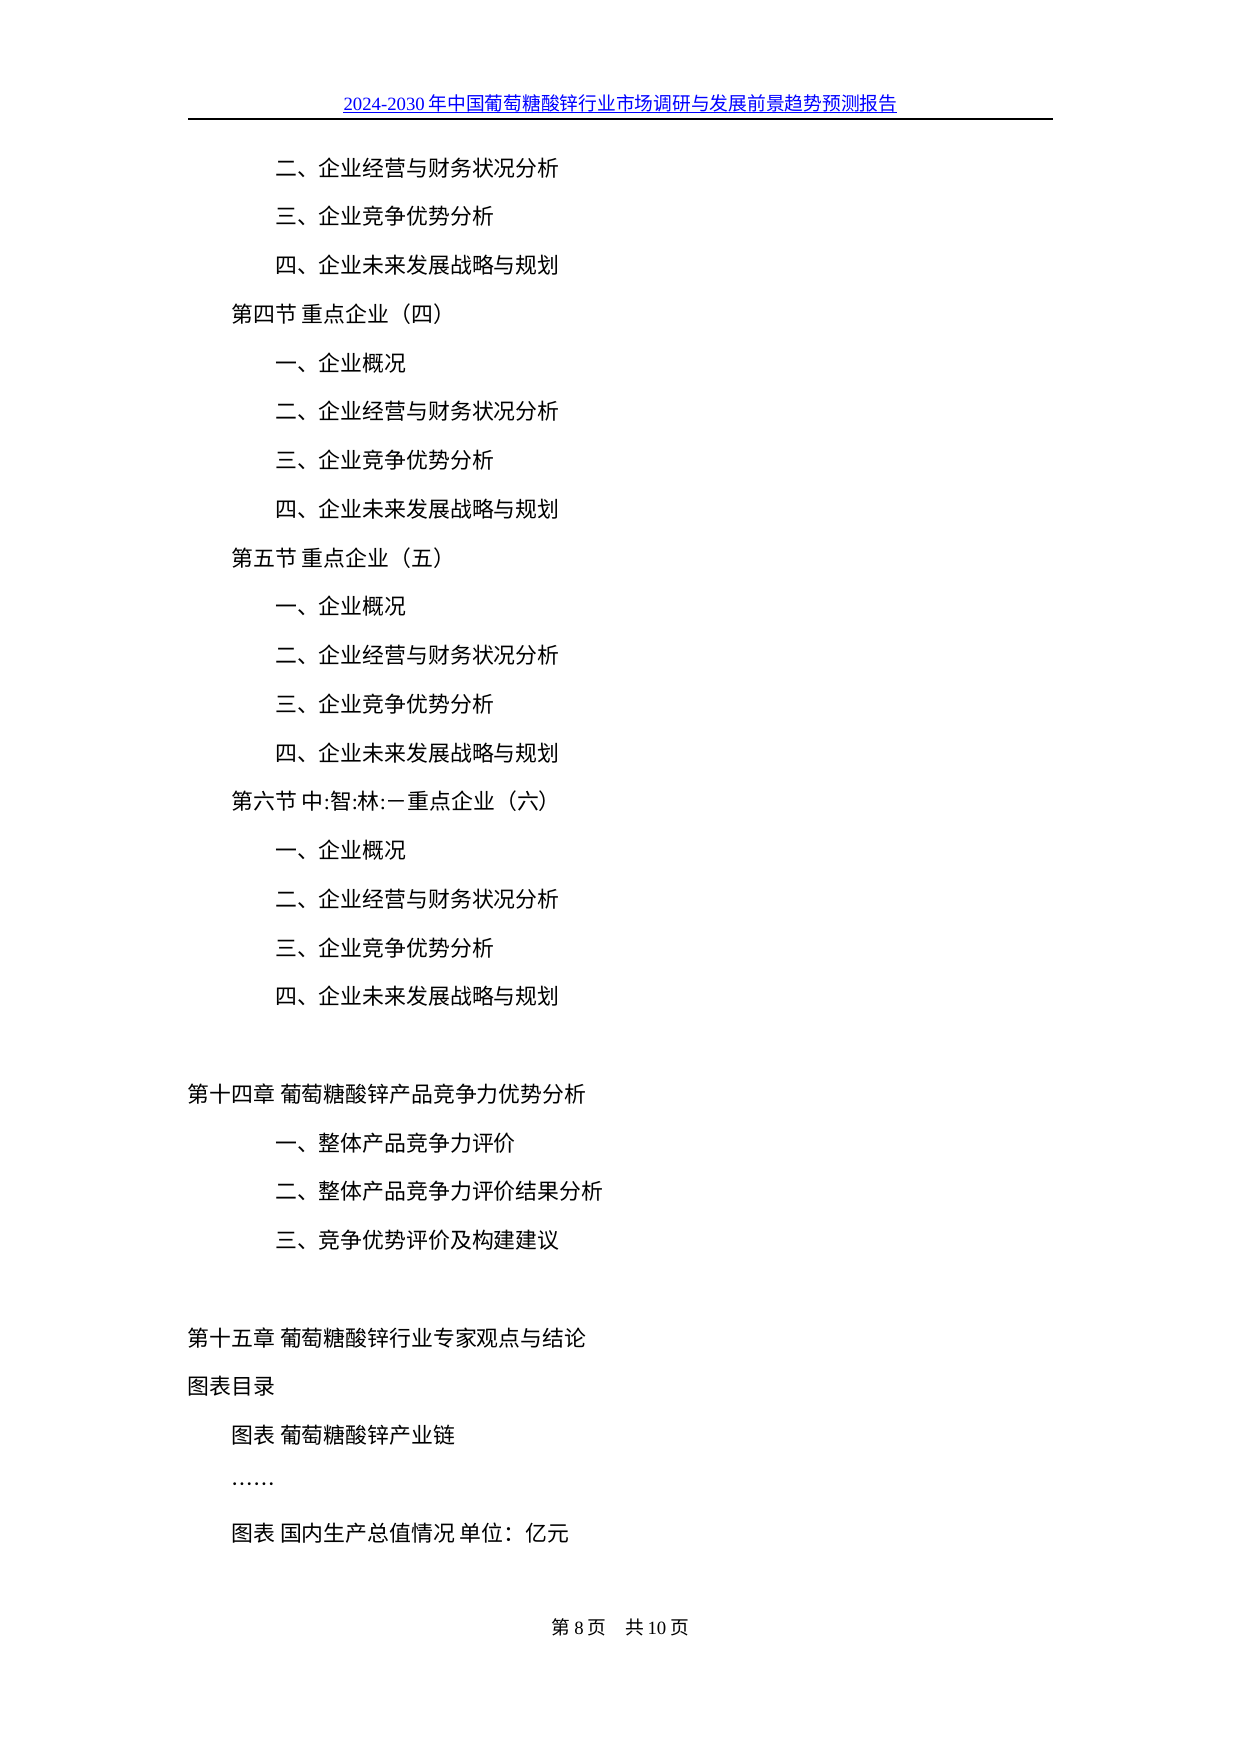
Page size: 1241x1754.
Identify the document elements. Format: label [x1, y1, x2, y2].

text [187, 150, 1053, 1548]
